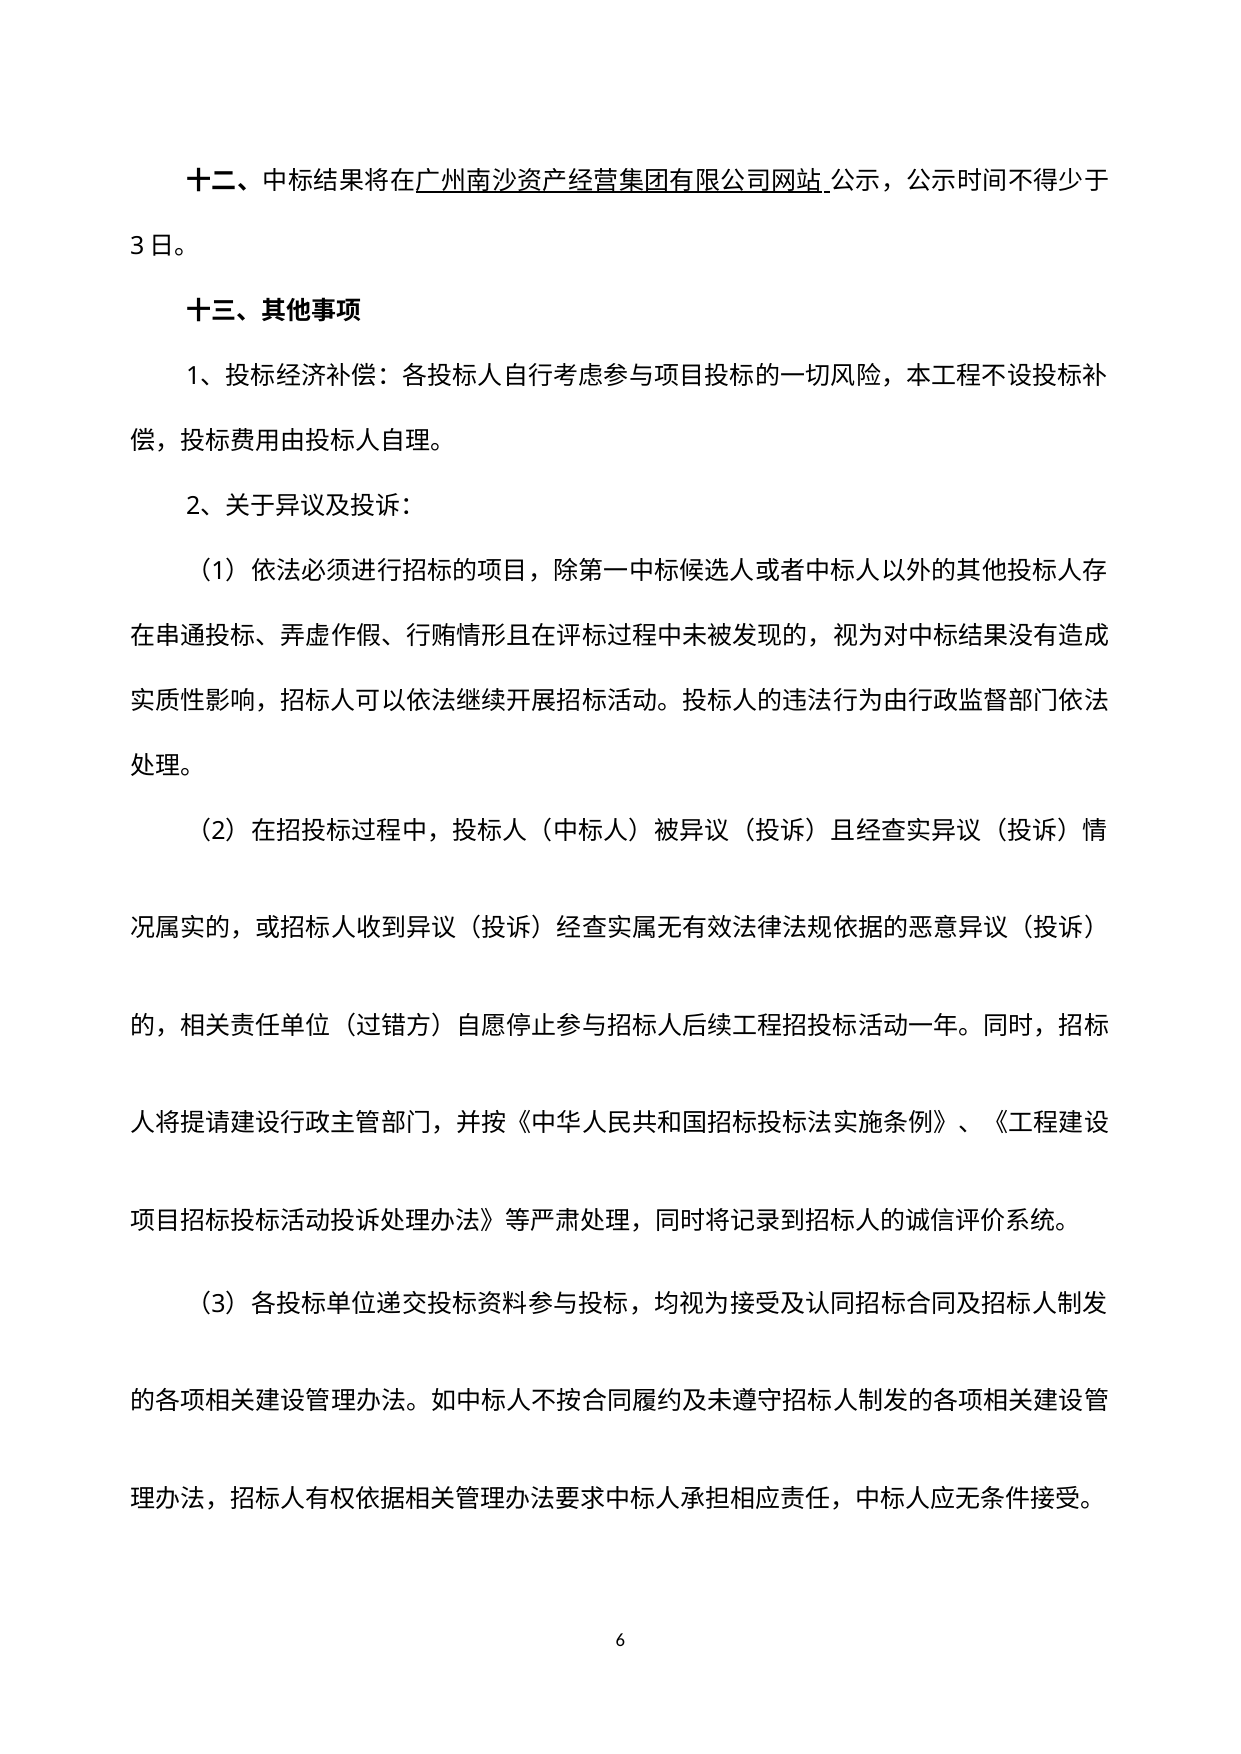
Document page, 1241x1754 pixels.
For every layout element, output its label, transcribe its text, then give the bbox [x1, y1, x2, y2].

text 十三、其他事项 [130, 276, 1110, 341]
text （1）依法必须进行招标的项目，除第一中标候选人或者中标人以外的其他投标人存在串通投标、弄虚作假、行贿情形且在评标过程中未被发现的，视为对中标结果没有造成实质性影响，招标人可以依法继续开展招标活动。投标人的违法行为由行政监督部门依法处理。 [130, 536, 1110, 796]
text 2、关于异议及投诉： [130, 471, 1110, 536]
text （3）各投标单位递交投标资料参与投标，均视为接受及认同招标合同及招标人制发的各项相关建设管理办法。如中标人不按合同履约及未遵守招标人制发的各项相关建设管理办法，招标人有权依据相关管理办法要求中标人承担相应责任，中标人应无条件接受。 [130, 1269, 1110, 1529]
text 十二、中标结果将在广州南沙资产经营集团有限公司网站 公示，公示时间不得少于3日。 [130, 146, 1110, 276]
text （2）在招投标过程中，投标人（中标人）被异议（投诉）且经查实异议（投诉）情况属实的，或招标人收到异议（投诉）经查实属无有效法律法规依据的恶意异议（投诉）的，相关责任单位（过错方）自愿停止参与招标人后续工程招投标活动一年。同时，招标人将提请建设行政主管部门，并按《中华人民共和国招标投标法实施条例》、《工程建设项目招标投标活动投诉处理办法》等严肃处理，同时将记录到招标人的诚信评价系统。 [130, 796, 1110, 1251]
text 1、投标经济补偿：各投标人自行考虑参与项目投标的一切风险，本工程不设投标补偿，投标费用由投标人自理。 [130, 341, 1110, 471]
